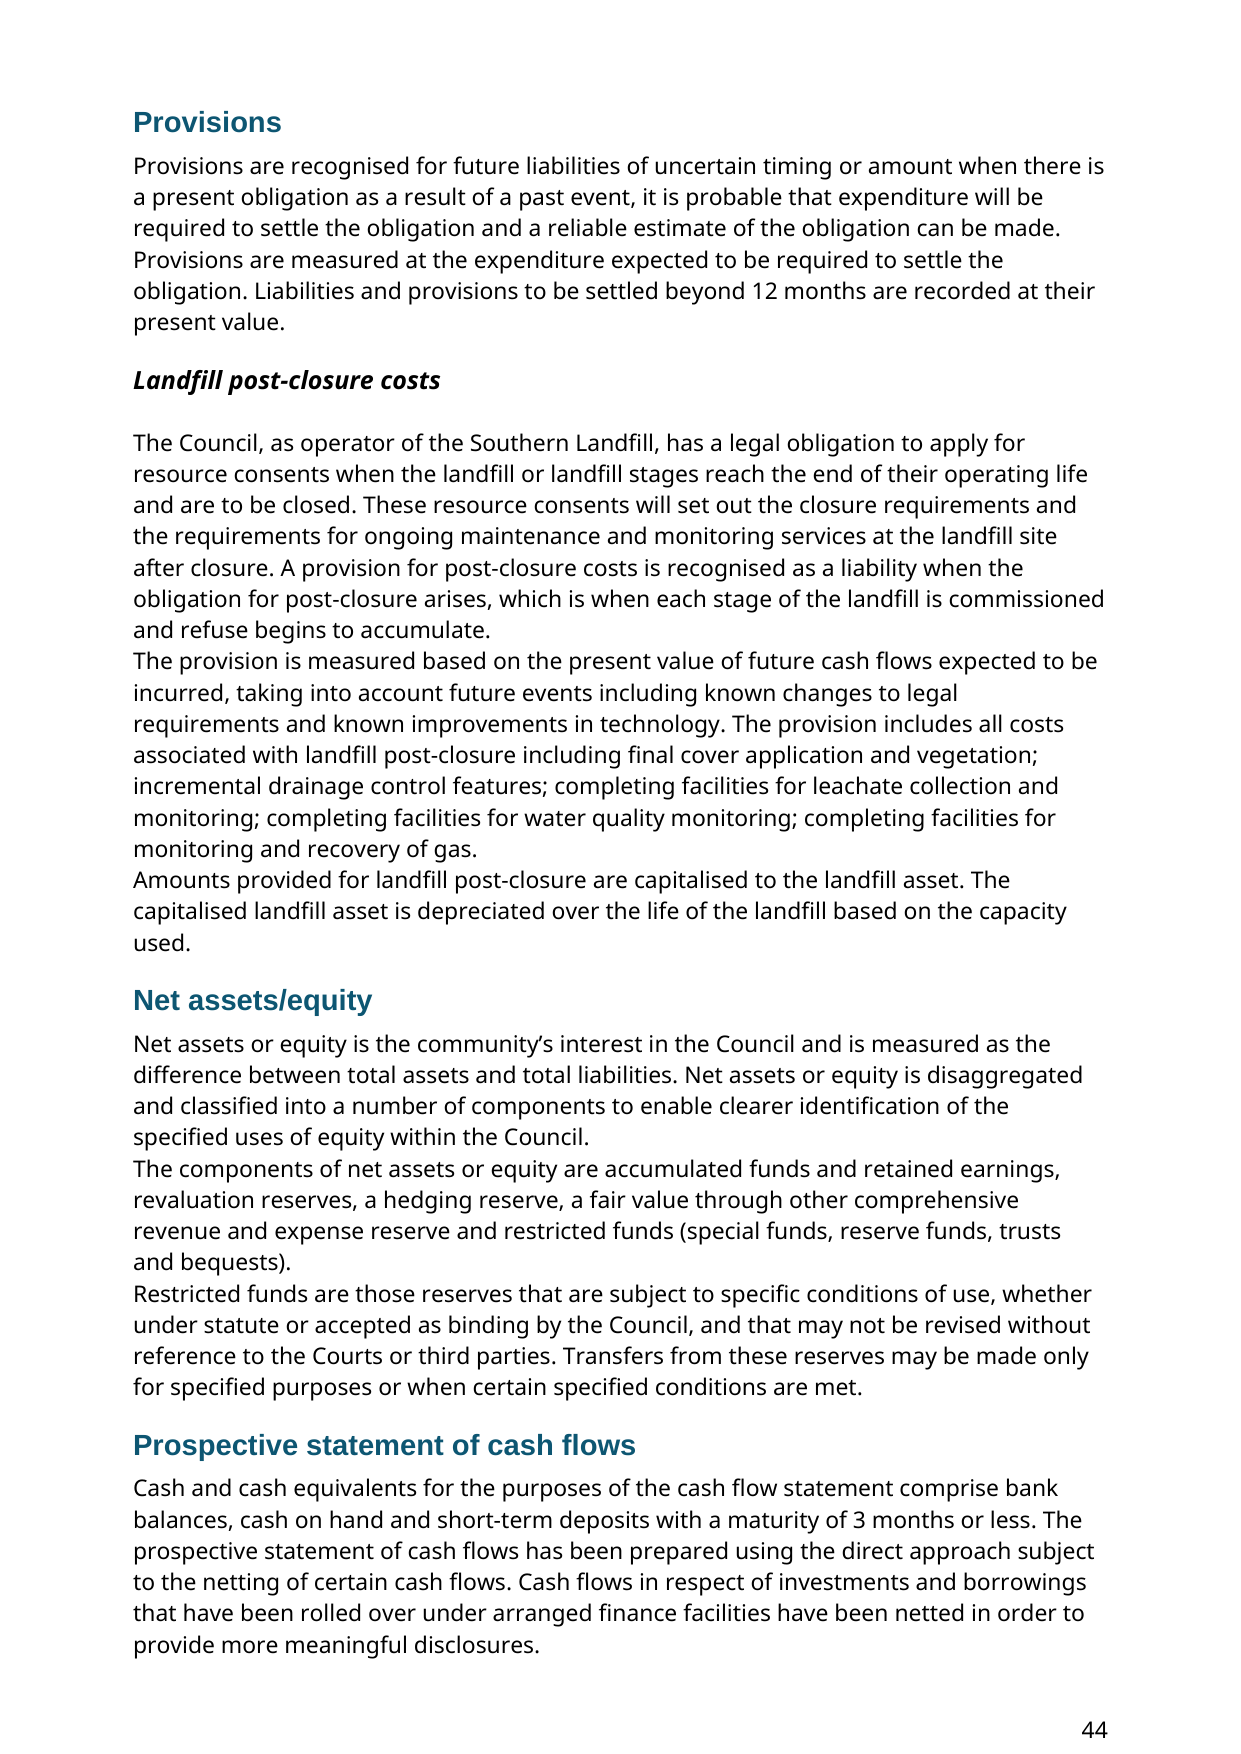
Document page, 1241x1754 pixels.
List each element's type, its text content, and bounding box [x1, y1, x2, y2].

subtitle Landfill post-closure costs [133, 362, 1107, 396]
subtitle Provisions [133, 105, 1107, 139]
text Provisions are recognised for future liabilities of uncertain timing or amount when there is a present obligation as a result of a past event, it is probable that expenditure will be required to settle the obligation and a reliable estimate of the obligation can be made. Provisions are measured at the expenditure expected to be required to settle the obligation. Liabilities and provisions to be settled beyond 12 months are recorded at their present value. [133, 150, 1107, 337]
text Net assets or equity is the community’s interest in the Council and is measured as the difference between total assets and total liabilities. Net assets or equity is disaggregated and classified into a number of components to enable clearer identification of the specified uses of equity within the Council. [133, 1028, 1107, 1153]
subtitle Prospective statement of cash flows [133, 1428, 1107, 1461]
subtitle Net assets/equity [133, 983, 1107, 1016]
text The provision is measured based on the present value of future cash flows expected to be incurred, taking into account future events including known changes to legal requirements and known improvements in technology. The provision includes all costs associated with landfill post-closure including final cover application and vegetation; incremental drainage control features; completing facilities for leachate collection and monitoring; completing facilities for water quality monitoring; completing facilities for monitoring and recovery of gas. [133, 645, 1107, 864]
text Restricted funds are those reserves that are subject to specific conditions of use, whether under statute or accepted as binding by the Council, and that may not be revised without reference to the Courts or third parties. Transfers from these reserves may be made only for specified purposes or when certain specified conditions are met. [133, 1278, 1107, 1403]
text Amounts provided for landfill post-closure are capitalised to the landfill asset. The capitalised landfill asset is depreciated over the life of the landfill based on the capacity used. [133, 864, 1107, 958]
text The components of net assets or equity are accumulated funds and retained earnings, revaluation reserves, a hedging reserve, a fair value through other comprehensive revenue and expense reserve and restricted funds (special funds, reserve funds, trusts and bequests). [133, 1153, 1107, 1278]
text The Council, as operator of the Southern Landfill, has a legal obligation to apply for resource consents when the landfill or landfill stages reach the end of their operating life and are to be closed. These resource consents will set out the closure requirements and the requirements for ongoing maintenance and monitoring services at the landfill site after closure. A provision for post-closure costs is recognised as a liability when the obligation for post-closure arises, which is when each stage of the landfill is commissioned and refuse begins to accumulate. [133, 427, 1107, 645]
text Cash and cash equivalents for the purposes of the cash flow statement comprise bank balances, cash on hand and short-term deposits with a maturity of 3 months or less. The prospective statement of cash flows has been prepared using the direct approach subject to the netting of certain cash flows. Cash flows in respect of investments and borrowings that have been rolled over under arranged finance facilities have been netted in order to provide more meaningful disclosures. [133, 1472, 1107, 1660]
